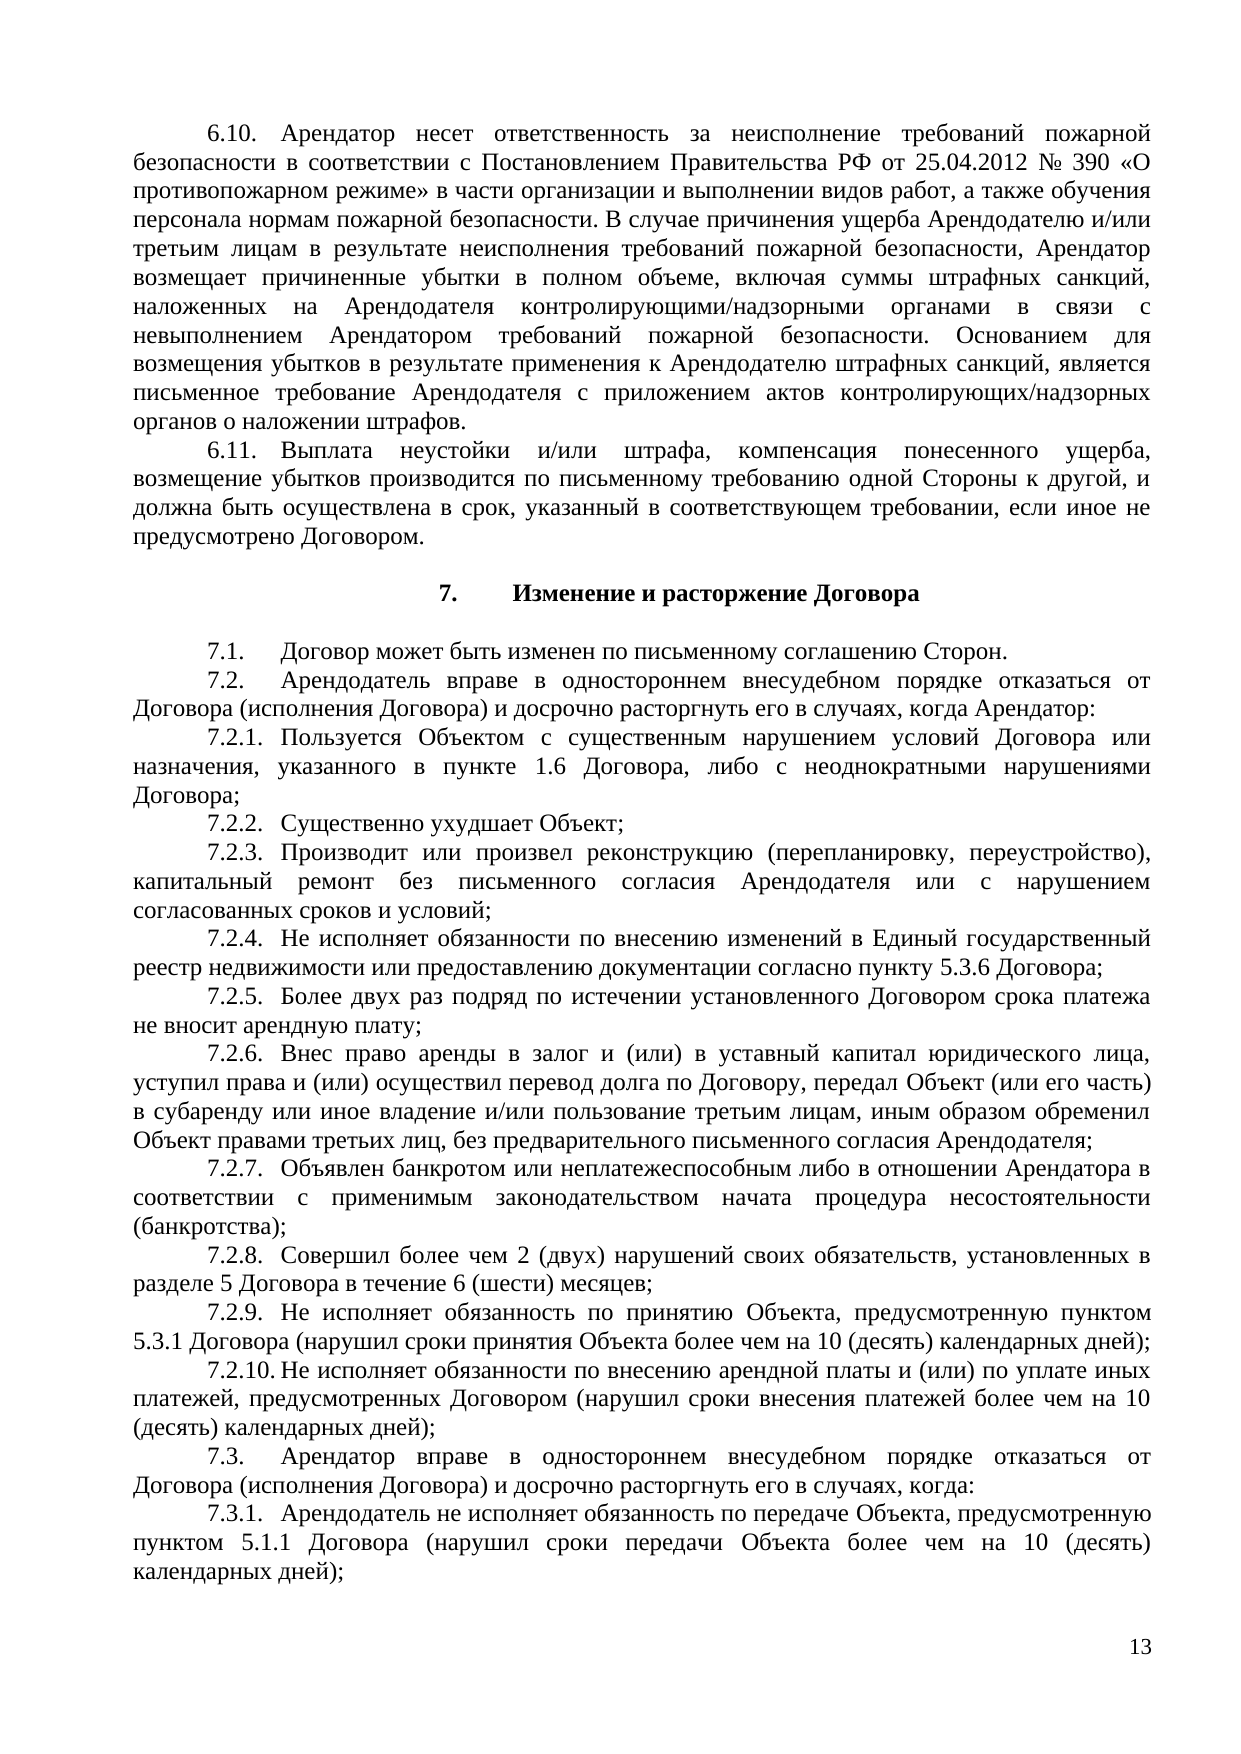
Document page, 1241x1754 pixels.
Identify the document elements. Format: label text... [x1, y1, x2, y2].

list Арендатор несет ответственность за неисполнение требований пожарной безопасности в соответствии с Постановлением Правительства РФ от 25.04.2012 № 390 «О противопожарном режиме» в части организации и выполнении видов работ, а также обучения персонала нормам пожарной безопасности. В случае причинения ущерба Арендодателю и/или третьим лицам в результате неисполнения требований пожарной безопасности, Арендатор возмещает причиненные убытки в полном объеме, включая суммы штрафных санкций, наложенных на Арендодателя контролирующими/надзорными органами в связи с невыполнением Арендатором требований пожарной безопасности. Основанием для возмещения убытков в результате применения к Арендодателю штрафных санкций, является письменное требование Арендодателя с приложением актов контролирующих/надзорных органов о наложении штрафов. [133, 118, 1152, 435]
list Договор может быть изменен по письменному соглашению Сторон. [133, 636, 1152, 665]
list Арендатор вправе в одностороннем внесудебном порядке отказаться от Договора (исполнения Договора) и досрочно расторгнуть его в случаях, когда: [133, 1441, 1152, 1498]
list Не исполняет обязанности по внесению арендной платы и (или) по уплате иных платежей, предусмотренных Договором (нарушил сроки внесения платежей более чем на 10 (десять) календарных дней); [133, 1355, 1152, 1441]
list Пользуется Объектом с существенным нарушением условий Договора или назначения, указанного в пункте 1.7 Договора, либо с неоднократными нарушениями Договора; [133, 722, 1152, 808]
list Производит или произвел реконструкцию (перепланировку, переустройство), капитальный ремонт без письменного согласия Арендодателя или с нарушением согласованных сроков и условий; [133, 837, 1152, 923]
list Существенно ухудшает Объект; [133, 808, 1152, 837]
list Объявлен банкротом или неплатежеспособным либо в отношении Арендатора в соответствии с применимым законодательством начата процедура несостоятельности (банкротства); [133, 1153, 1152, 1240]
list Более двух раз подряд по истечении установленного Договором срока платежа не вносит арендную плату; [133, 981, 1152, 1038]
list Изменение и расторжение Договора [133, 578, 1152, 607]
list Не исполняет обязанности по внесению изменений в Единый государственный реестр недвижимости или предоставлению документации согласно пункту 5.3.6 Договора; [133, 923, 1152, 981]
list Не исполняет обязанность по принятию Объекта, предусмотренную пунктом 5.3.1 Договора (нарушил сроки принятия Объекта более чем на 10 (десять) календарных дней); [133, 1297, 1152, 1355]
list Выплата неустойки и/или штрафа, компенсация понесенного ущерба, возмещение убытков производится по письменному требованию одной Стороны к другой, и должна быть осуществлена в срок, указанный в соответствующем требовании, если иное не предусмотрено Договором. [133, 435, 1152, 550]
list Арендодатель не исполняет обязанность по передаче Объекта, предусмотренную пунктом 5.1.1 Договора (нарушил сроки передачи Объекта более чем на 10 (десять) календарных дней); [133, 1498, 1152, 1585]
list Совершил более чем 2 (двух) нарушений своих обязательств, установленных в разделе 5 Договора в течение 6 (шести) месяцев; [133, 1240, 1152, 1297]
list Внес право аренды в залог и (или) в уставный капитал юридического лица, уступил права и (или) осуществил перевод долга по Договору, передал Объект (или его часть) в субаренду или иное владение и/или пользование третьим лицам, иным образом обременил Объект правами третьих лиц, без предварительного письменного согласия Арендодателя; [133, 1038, 1152, 1153]
list Арендодатель вправе в одностороннем внесудебном порядке отказаться от Договора (исполнения Договора) и досрочно расторгнуть его в случаях, когда Арендатор: [133, 665, 1152, 722]
